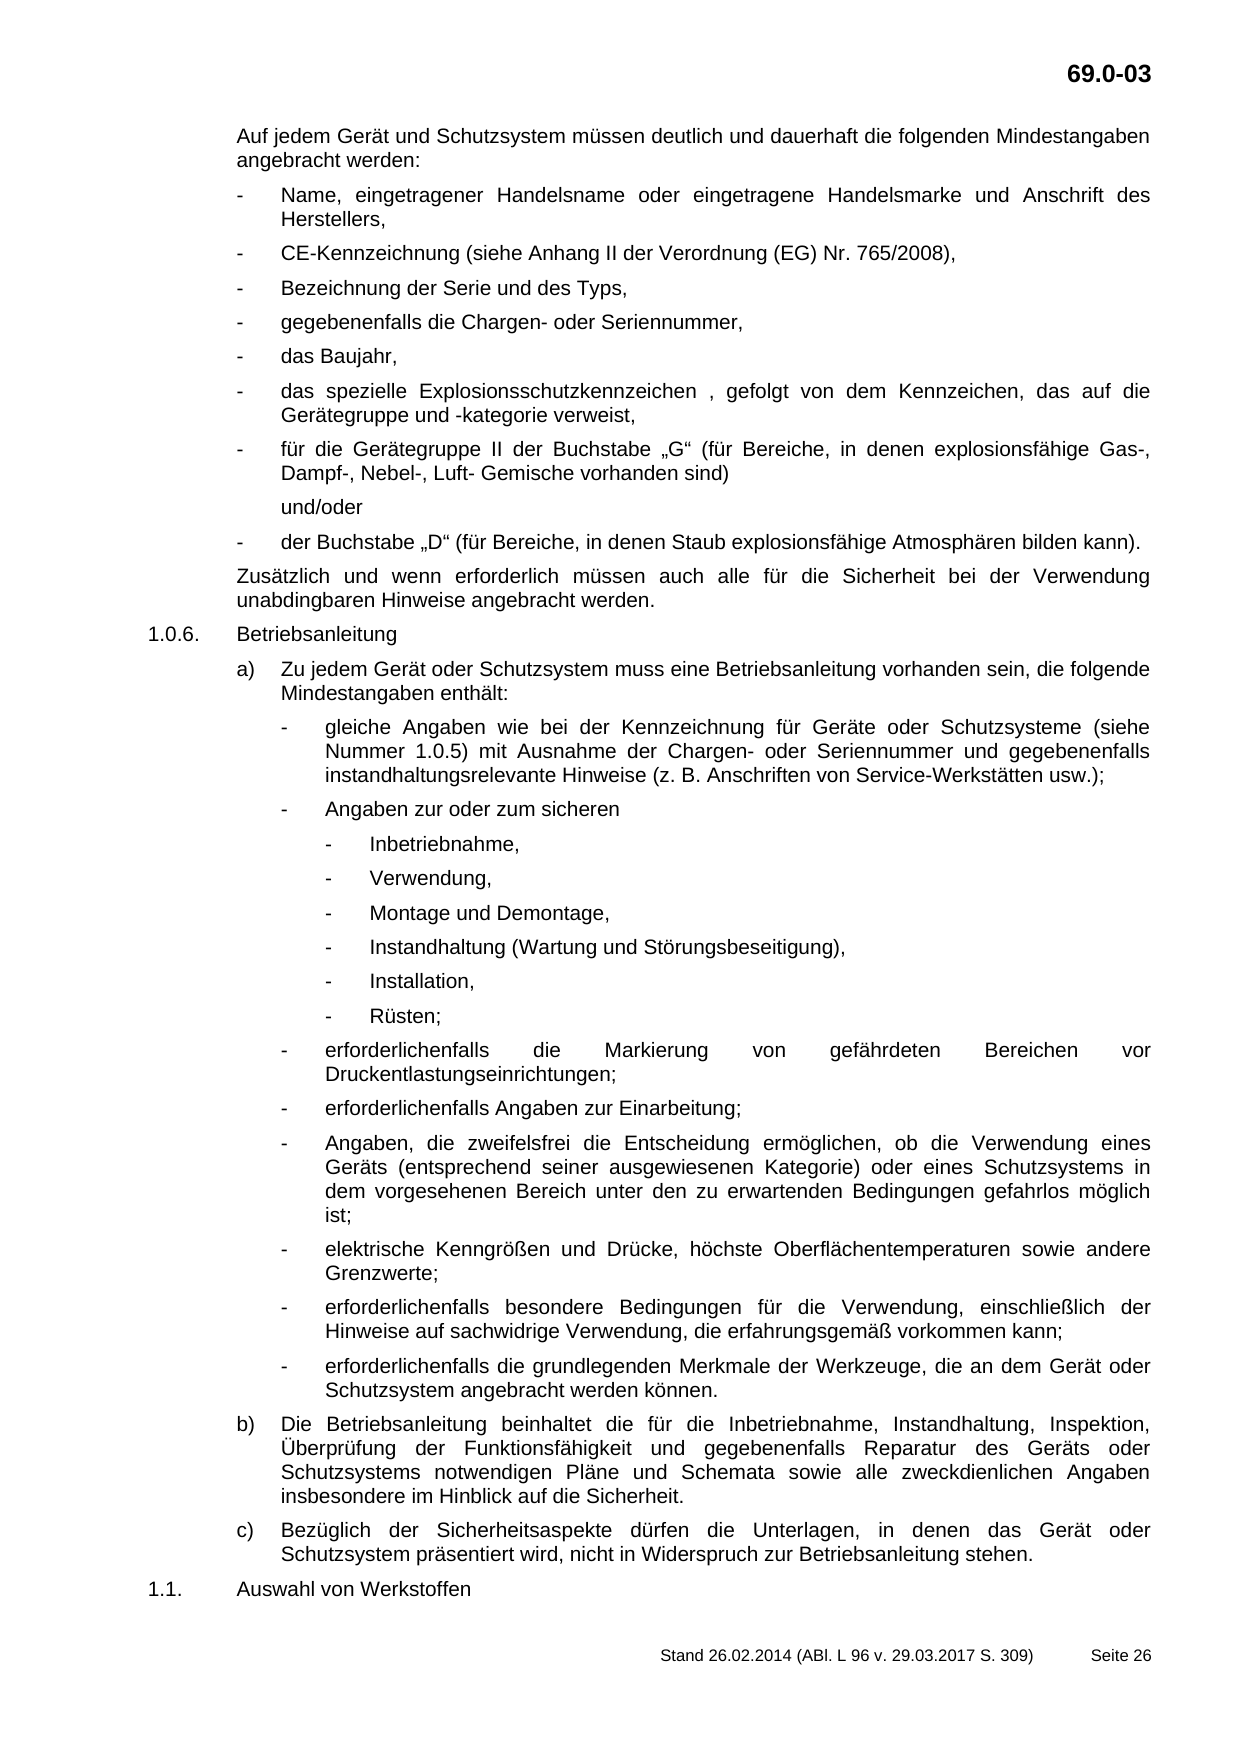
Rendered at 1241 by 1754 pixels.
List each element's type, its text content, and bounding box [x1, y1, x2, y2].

text - Inbetriebnahme, [325, 832, 1152, 856]
text - der Buchstabe „D“ (für Bereiche, in denen Staub explosionsfähige Atmosphären bilden kann). [236, 529, 1152, 553]
text 1.0.6. Betriebsanleitung [148, 622, 1152, 646]
text 1.1. Auswahl von Werkstoffen [148, 1576, 1152, 1600]
text Zusätzlich und wenn erforderlich müssen auch alle für die Sicherheit bei der Verwendung unabdingbaren Hinweise angebracht werden. [236, 564, 1152, 612]
text c) Bezüglich der Sicherheitsaspekte dürfen die Unterlagen, in denen das Gerät oder Schutzsystem präsentiert wird, nicht in Widerspruch zur Betriebsanleitung stehen. [236, 1518, 1152, 1566]
text a) Zu jedem Gerät oder Schutzsystem muss eine Betriebsanleitung vorhanden sein, die folgende Mindestangaben enthält: [236, 657, 1152, 704]
text - Angaben, die zweifelsfrei die Entscheidung ermöglichen, ob die Verwendung eines Geräts (entsprechend seiner ausgewiesenen Kategorie) oder eines Schutzsystems in dem vorgesehenen Bereich unter den zu erwartenden Bedingungen gefahrlos möglich ist; [281, 1131, 1152, 1226]
text - Instandhaltung (Wartung und Störungsbeseitigung), [325, 935, 1152, 959]
text - Installation, [325, 969, 1152, 993]
text - gegebenenfalls die Chargen- oder Seriennummer, [236, 310, 1152, 334]
text - Bezeichnung der Serie und des Typs, [236, 275, 1152, 299]
text - erforderlichenfalls besondere Bedingungen für die Verwendung, einschließlich der Hinweise auf sachwidrige Verwendung, die erfahrungsgemäß vorkommen kann; [281, 1295, 1152, 1343]
text - Montage und Demontage, [325, 900, 1152, 924]
text b) Die Betriebsanleitung beinhaltet die für die Inbetriebnahme, Instandhaltung, Inspektion, Überprüfung der Funktionsfähigkeit und gegebenenfalls Reparatur des Geräts oder Schutzsystems notwendigen Pläne und Schemata sowie alle zweckdienlichen Angaben insbesondere im Hinblick auf die Sicherheit. [236, 1412, 1152, 1508]
text - das spezielle Explosionsschutzkennzeichen , gefolgt von dem Kennzeichen, das auf die Gerätegruppe und -kategorie verweist, [236, 378, 1152, 426]
text - erforderlichenfalls die Markierung von gefährdeten Bereichen vor Druckentlastungseinrichtungen; [281, 1038, 1152, 1086]
text - erforderlichenfalls die grundlegenden Merkmale der Werkzeuge, die an dem Gerät oder Schutzsystem angebracht werden können. [281, 1353, 1152, 1401]
text und/oder [281, 495, 1152, 519]
text - Verwendung, [325, 866, 1152, 890]
text - elektrische Kenngrößen und Drücke, höchste Oberflächentemperaturen sowie andere Grenzwerte; [281, 1237, 1152, 1285]
text - das Baujahr, [236, 344, 1152, 368]
text - erforderlichenfalls Angaben zur Einarbeitung; [281, 1096, 1152, 1120]
text - für die Gerätegruppe II der Buchstabe „G“ (für Bereiche, in denen explosionsfähige Gas-, Dampf-, Nebel-, Luft- Gemische vorhanden sind) [236, 437, 1152, 485]
text - Name, eingetragener Handelsname oder eingetragene Handelsmarke und Anschrift des Herstellers, [236, 183, 1152, 231]
text - Angaben zur oder zum sicheren [281, 797, 1152, 821]
text - gleiche Angaben wie bei der Kennzeichnung für Geräte oder Schutzsysteme (siehe Nummer 1.0.5) mit Ausnahme der Chargen- oder Seriennummer und gegebenenfalls instandhaltungsrelevante Hinweise (z. B. Anschriften von Service-Werkstätten usw.); [281, 715, 1152, 787]
text - CE-Kennzeichnung (siehe Anhang II der Verordnung (EG) Nr. 765/2008), [236, 241, 1152, 265]
text - Rüsten; [325, 1003, 1152, 1027]
text Auf jedem Gerät und Schutzsystem müssen deutlich und dauerhaft die folgenden Mindestangaben angebracht werden: [236, 124, 1152, 172]
